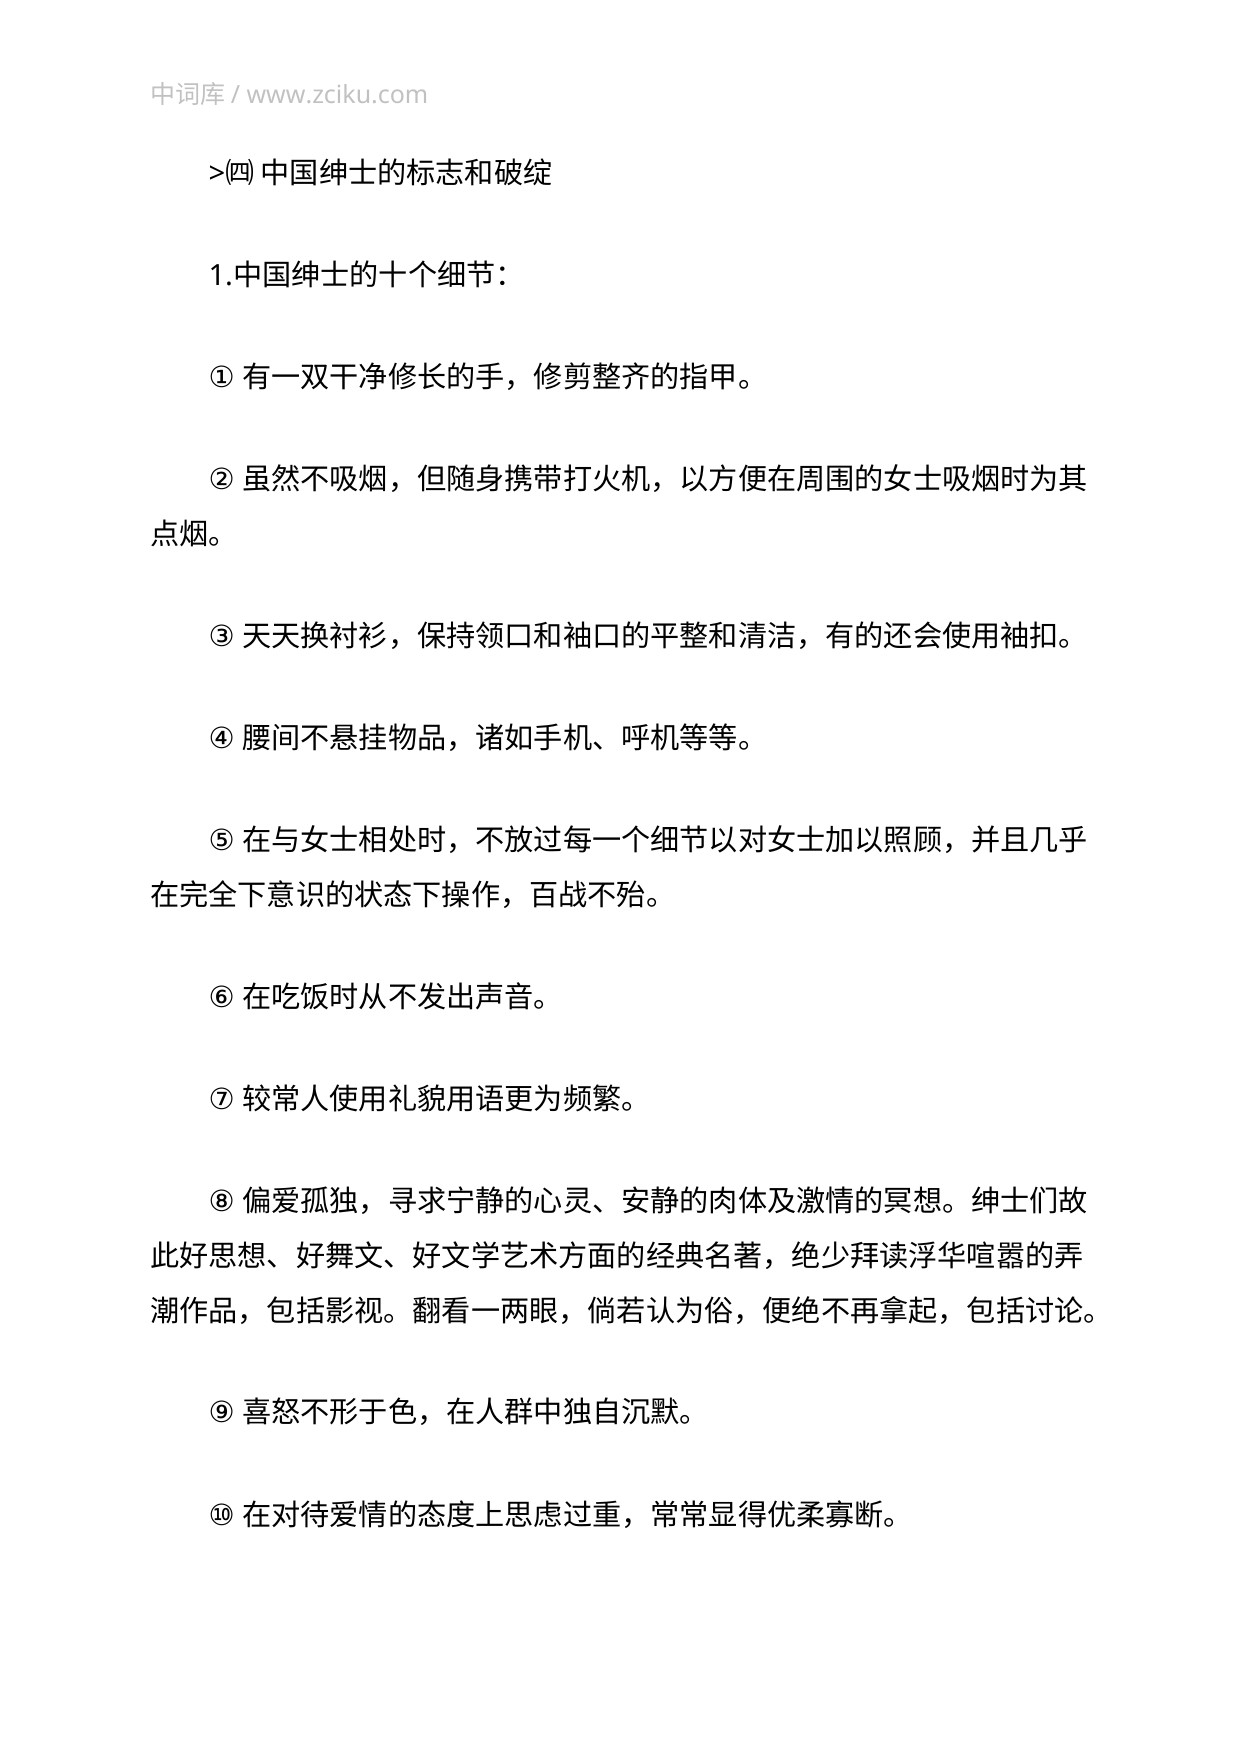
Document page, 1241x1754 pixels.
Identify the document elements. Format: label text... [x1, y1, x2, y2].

text ⑨ 喜怒不形于色，在人群中独自沉默。 [150, 1389, 1090, 1431]
text 1.中国绅士的十个细节： [150, 252, 1090, 294]
text ⑥ 在吃饭时从不发出声音。 [150, 973, 1090, 1016]
text ⑩ 在对待爱情的态度上思虑过重，常常显得优柔寡断。 [150, 1491, 1090, 1533]
text ② 虽然不吸烟，但随身携带打火机，以方便在周围的女士吸烟时为其点烟。 [150, 456, 1090, 553]
text ④ 腰间不悬挂物品，诸如手机、呼机等等。 [150, 715, 1090, 757]
text >㈣ 中国绅士的标志和破绽 [150, 150, 1090, 192]
text ① 有一双干净修长的手，修剪整齐的指甲。 [150, 354, 1090, 396]
text ③ 天天换衬衫，保持领口和袖口的平整和清洁，有的还会使用袖扣。 [150, 613, 1090, 655]
text ⑦ 较常人使用礼貌用语更为频繁。 [150, 1075, 1090, 1118]
text ⑤ 在与女士相处时，不放过每一个细节以对女士加以照顾，并且几乎在完全下意识的状态下操作，百战不殆。 [150, 817, 1090, 914]
text ⑧ 偏爱孤独，寻求宁静的心灵、安静的肉体及激情的冥想。绅士们故此好思想、好舞文、好文学艺术方面的经典名著，绝少拜读浮华喧嚣的弄潮作品，包括影视。翻看一两眼，倘若认为俗，便绝不再拿起，包括讨论。 [150, 1177, 1090, 1329]
